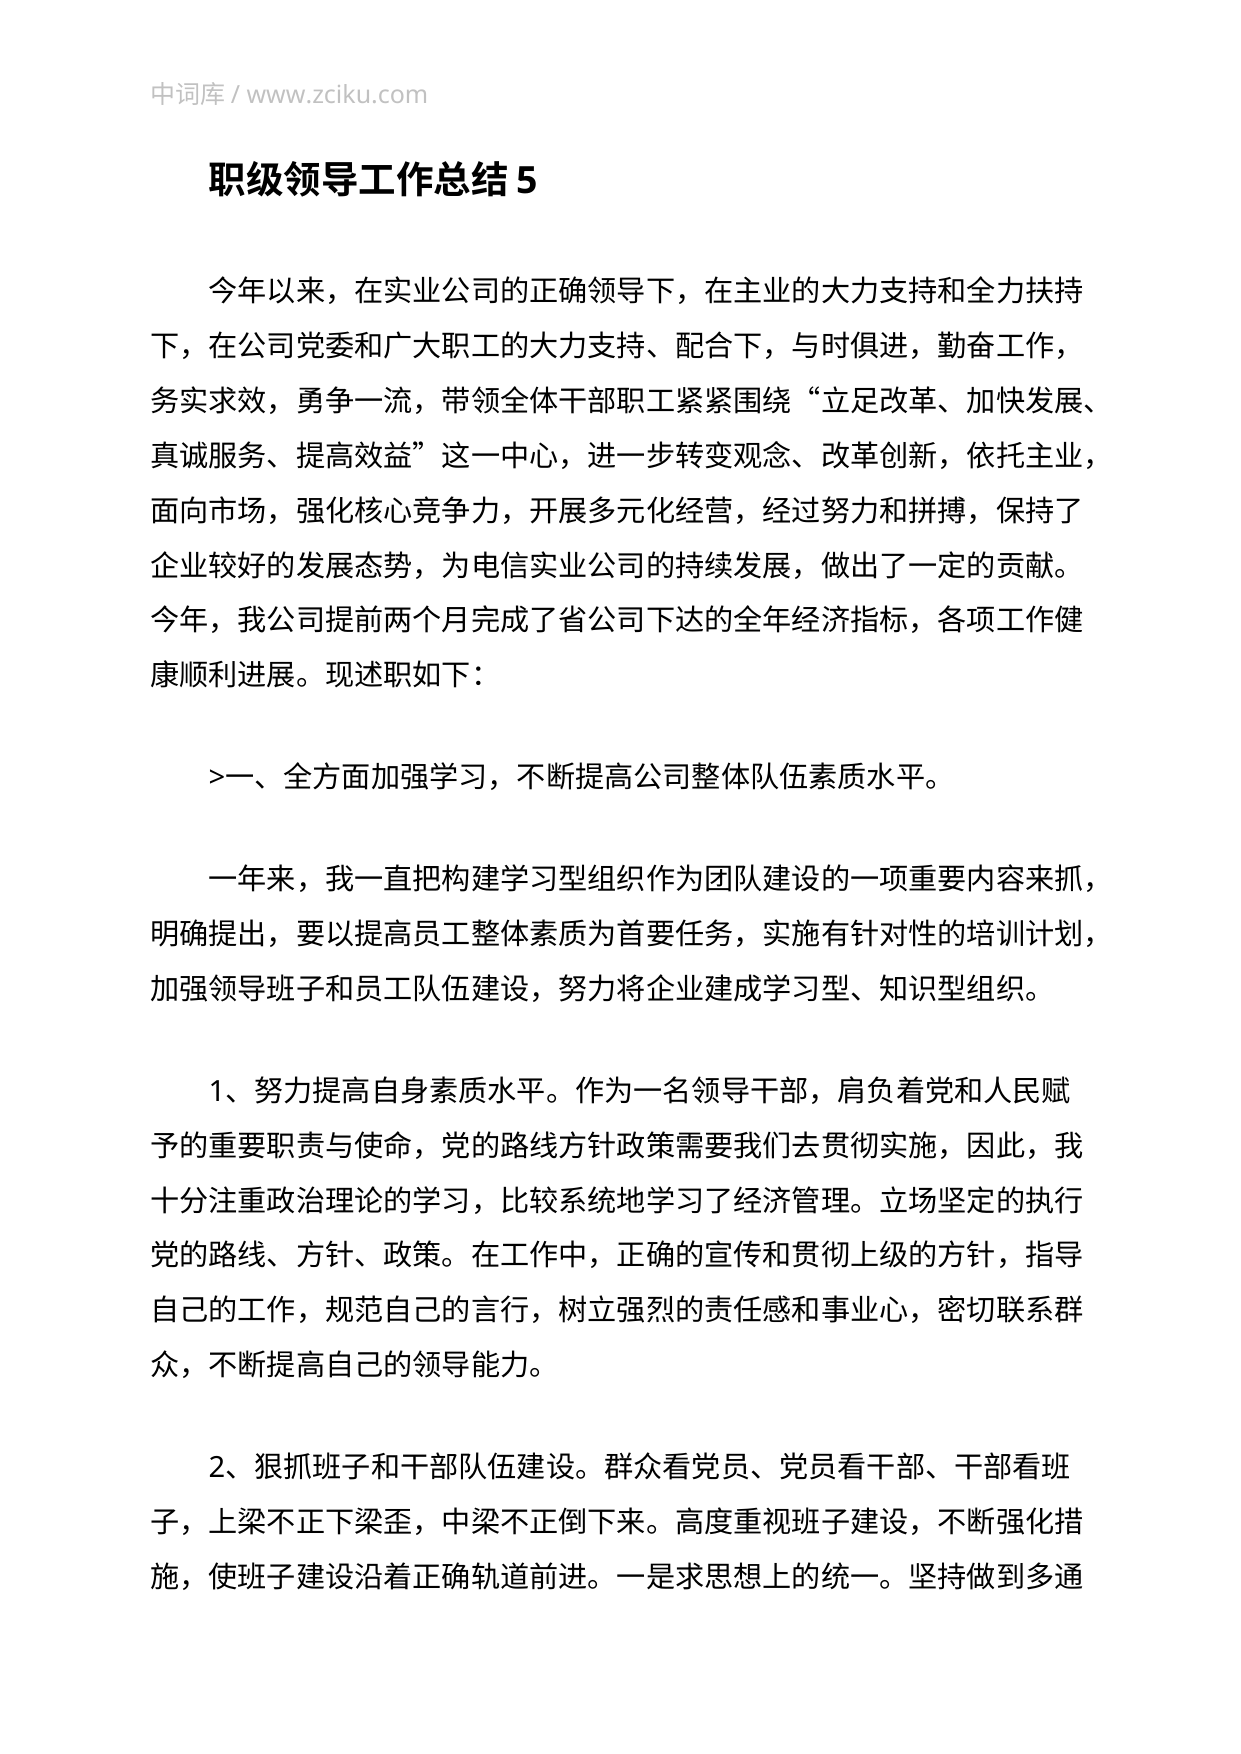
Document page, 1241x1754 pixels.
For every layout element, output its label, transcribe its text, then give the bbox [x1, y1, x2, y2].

text 今年以来，在实业公司的正确领导下，在主业的大力支持和全力扶持下，在公司党委和广大职工的大力支持、配合下，与时俱进，勤奋工作，务实求效，勇争一流，带领全体干部职工紧紧围绕“立足改革、加快发展、真诚服务、提高效益”这一中心，进一步转变观念、改革创新，依托主业，面向市场，强化核心竞争力，开展多元化经营，经过努力和拼搏，保持了企业较好的发展态势，为电信实业公司的持续发展，做出了一定的贡献。今年，我公司提前两个月完成了省公司下达的全年经济指标，各项工作健康顺利进展。现述职如下： [150, 268, 1090, 694]
text 职级领导工作总结5 [150, 150, 1090, 204]
text >一、全方面加强学习，不断提高公司整体队伍素质水平。 [150, 754, 1090, 796]
text 一年来，我一直把构建学习型组织作为团队建设的一项重要内容来抓，明确提出，要以提高员工整体素质为首要任务，实施有针对性的培训计划，加强领导班子和员工队伍建设，努力将企业建成学习型、知识型组织。 [150, 856, 1090, 1008]
text 1、努力提高自身素质水平。作为一名领导干部，肩负着党和人民赋予的重要职责与使命，党的路线方针政策需要我们去贯彻实施，因此，我十分注重政治理论的学习，比较系统地学习了经济管理。立场坚定的执行党的路线、方针、政策。在工作中，正确的宣传和贯彻上级的方针，指导自己的工作，规范自己的言行，树立强烈的责任感和事业心，密切联系群众，不断提高自己的领导能力。 [150, 1067, 1090, 1384]
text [150, 1443, 1090, 1596]
